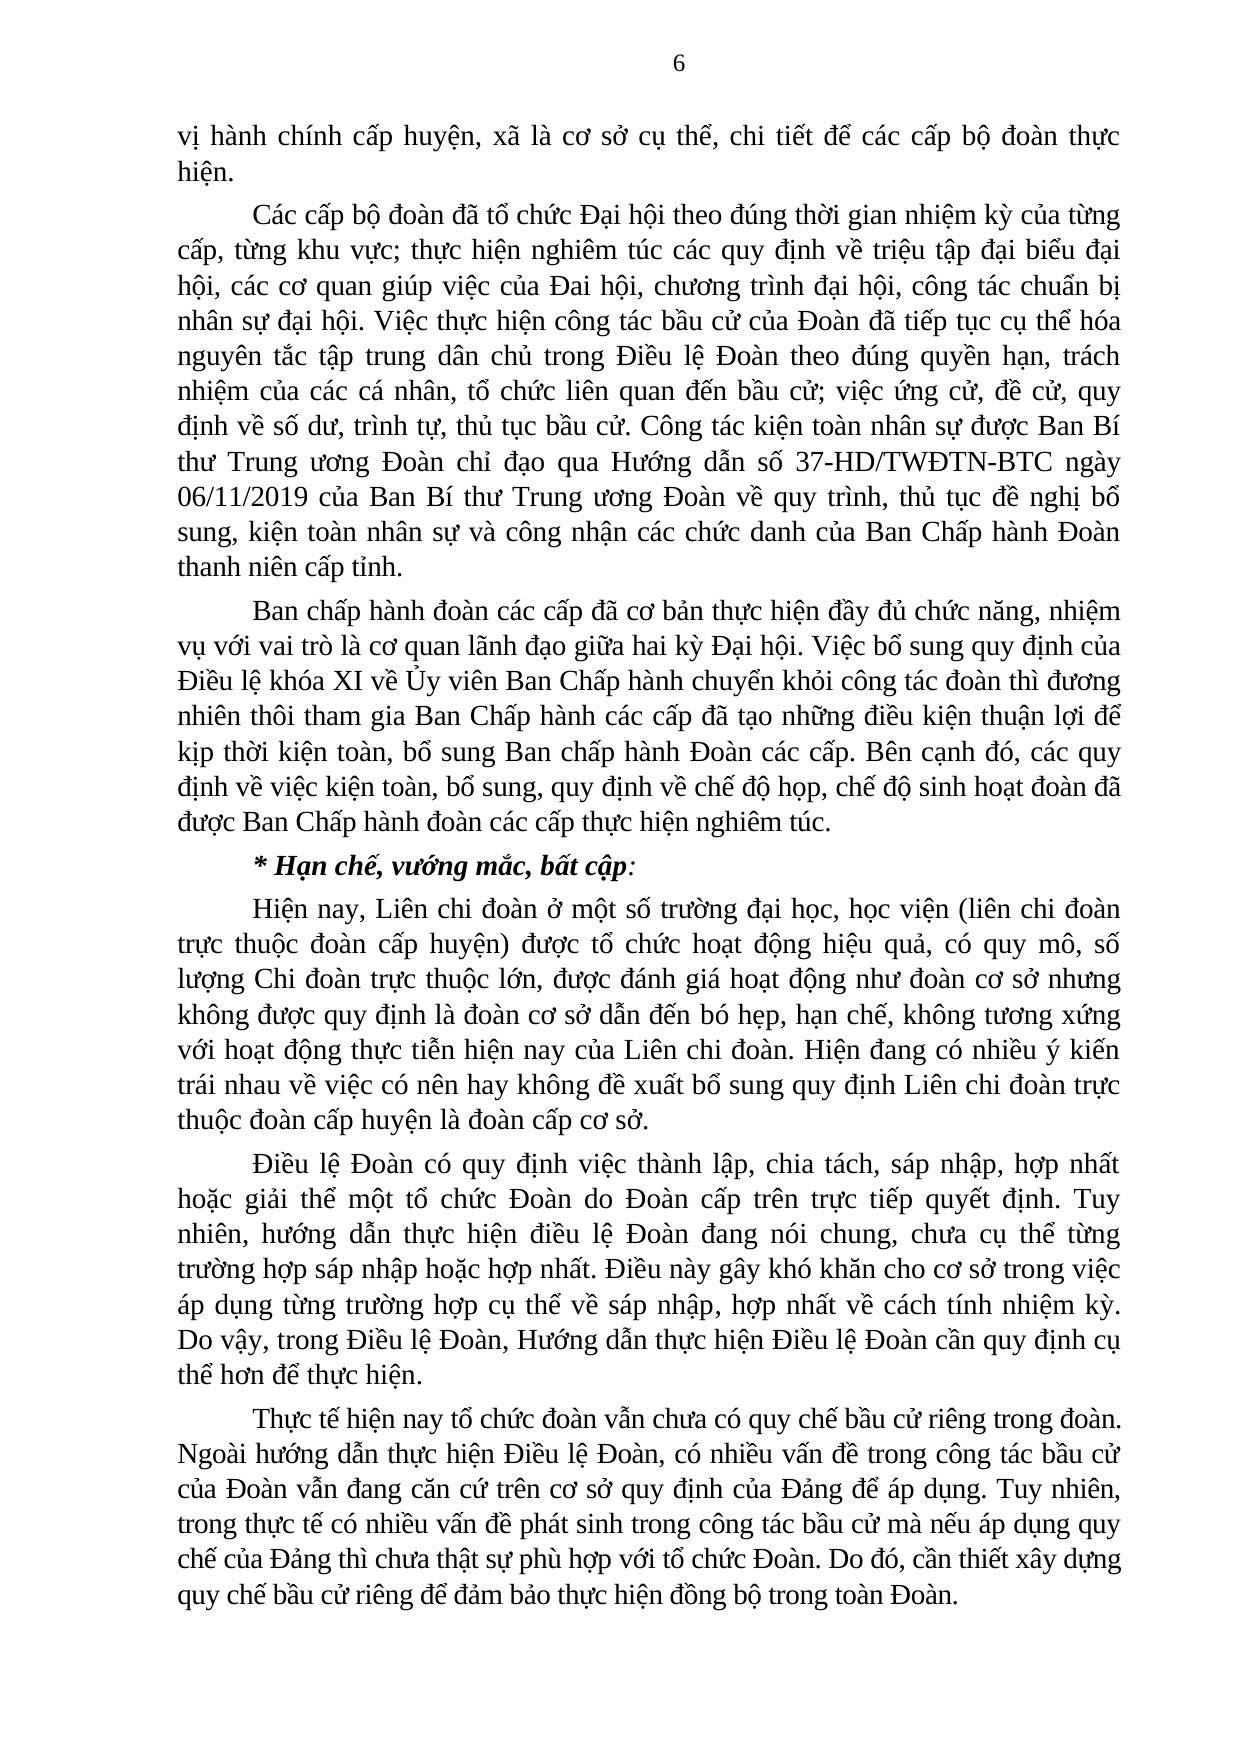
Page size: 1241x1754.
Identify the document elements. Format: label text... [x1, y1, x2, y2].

text Thực tế hiện nay tổ chức đoàn vẫn chưa có quy chế bầu cử riêng trong đoàn. Ngoài hướng dẫn thực hiện Điều lệ Đoàn, có nhiều vấn đề trong công tác bầu cử của Đoàn vẫn đang căn cứ trên cơ sở quy định của Đảng để áp dụng. Tuy nhiên, trong thực tế có nhiều vấn đề phát sinh trong công tác bầu cử mà nếu áp dụng quy chế của Đảng thì chưa thật sự phù hợp với tổ chức Đoàn. Do đó, cần thiết xây dựng quy chế bầu cử riêng để đảm bảo thực hiện đồng bộ trong toàn Đoàn. [177, 1401, 1122, 1610]
text Các cấp bộ đoàn đã tổ chức Đại hội theo đúng thời gian nhiệm kỳ của từng cấp, từng khu vực; thực hiện nghiêm túc các quy định về triệu tập đại biểu đại hội, các cơ quan giúp việc của Đai hội, chương trình đại hội, công tác chuẩn bị nhân sự đại hội. Việc thực hiện công tác bầu cử của Đoàn đã tiếp tục cụ thể hóa nguyên tắc tập trung dân chủ trong Điều lệ Đoàn theo đúng quyền hạn, trách nhiệm của các cá nhân, tổ chức liên quan đến bầu cử; việc ứng cử, đề cử, quy định về số dư, trình tự, thủ tục bầu cử. Công tác kiện toàn nhân sự được Ban Bí thư Trung ương Đoàn chỉ đạo qua Hướng dẫn số 37-HD/TWĐTN-BTC ngày 06/11/2019 của Ban Bí thư Trung ương Đoàn về quy trình, thủ tục đề nghị bổ sung, kiện toàn nhân sự và công nhận các chức danh của Ban Chấp hành Đoàn thanh niên cấp tỉnh. [177, 197, 1122, 583]
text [177, 118, 1122, 187]
text * Hạn chế, vướng mắc, bất cập: [177, 848, 1122, 881]
text Hiện nay, Liên chi đoàn ở một số trường đại học, học viện (liên chi đoàn trực thuộc đoàn cấp huyện) được tổ chức hoạt động hiệu quả, có quy mô, số lượng Chi đoàn trực thuộc lớn, được đánh giá hoạt động như đoàn cơ sở nhưng không được quy định là đoàn cơ sở dẫn đến bó hẹp, hạn chế, không tương xứng với hoạt động thực tiễn hiện nay của Liên chi đoàn. Hiện đang có nhiều ý kiến trái nhau về việc có nên hay không đề xuất bổ sung quy định Liên chi đoàn trực thuộc đoàn cấp huyện là đoàn cấp cơ sở. [177, 891, 1122, 1136]
text Ban chấp hành đoàn các cấp đã cơ bản thực hiện đầy đủ chức năng, nhiệm vụ với vai trò là cơ quan lãnh đạo giữa hai kỳ Đại hội. Việc bổ sung quy định của Điều lệ khóa XI về Ủy viên Ban Chấp hành chuyển khỏi công tác đoàn thì đương nhiên thôi tham gia Ban Chấp hành các cấp đã tạo những điều kiện thuận lợi để kịp thời kiện toàn, bổ sung Ban chấp hành Đoàn các cấp. Bên cạnh đó, các quy định về việc kiện toàn, bổ sung, quy định về chế độ họp, chế độ sinh hoạt đoàn đã được Ban Chấp hành đoàn các cấp thực hiện nghiêm túc. [177, 593, 1122, 838]
text Điều lệ Đoàn có quy định việc thành lập, chia tách, sáp nhập, hợp nhất hoặc giải thể một tổ chức Đoàn do Đoàn cấp trên trực tiếp quyết định. Tuy nhiên, hướng dẫn thực hiện điều lệ Đoàn đang nói chung, chưa cụ thể từng trường hợp sáp nhập hoặc hợp nhất. Điều này gây khó khăn cho cơ sở trong việc áp dụng từng trường hợp cụ thể về sáp nhập, hợp nhất về cách tính nhiệm kỳ. Do vậy, trong Điều lệ Đoàn, Hướng dẫn thực hiện Điều lệ Đoàn cần quy định cụ thể hơn để thực hiện. [177, 1146, 1122, 1391]
